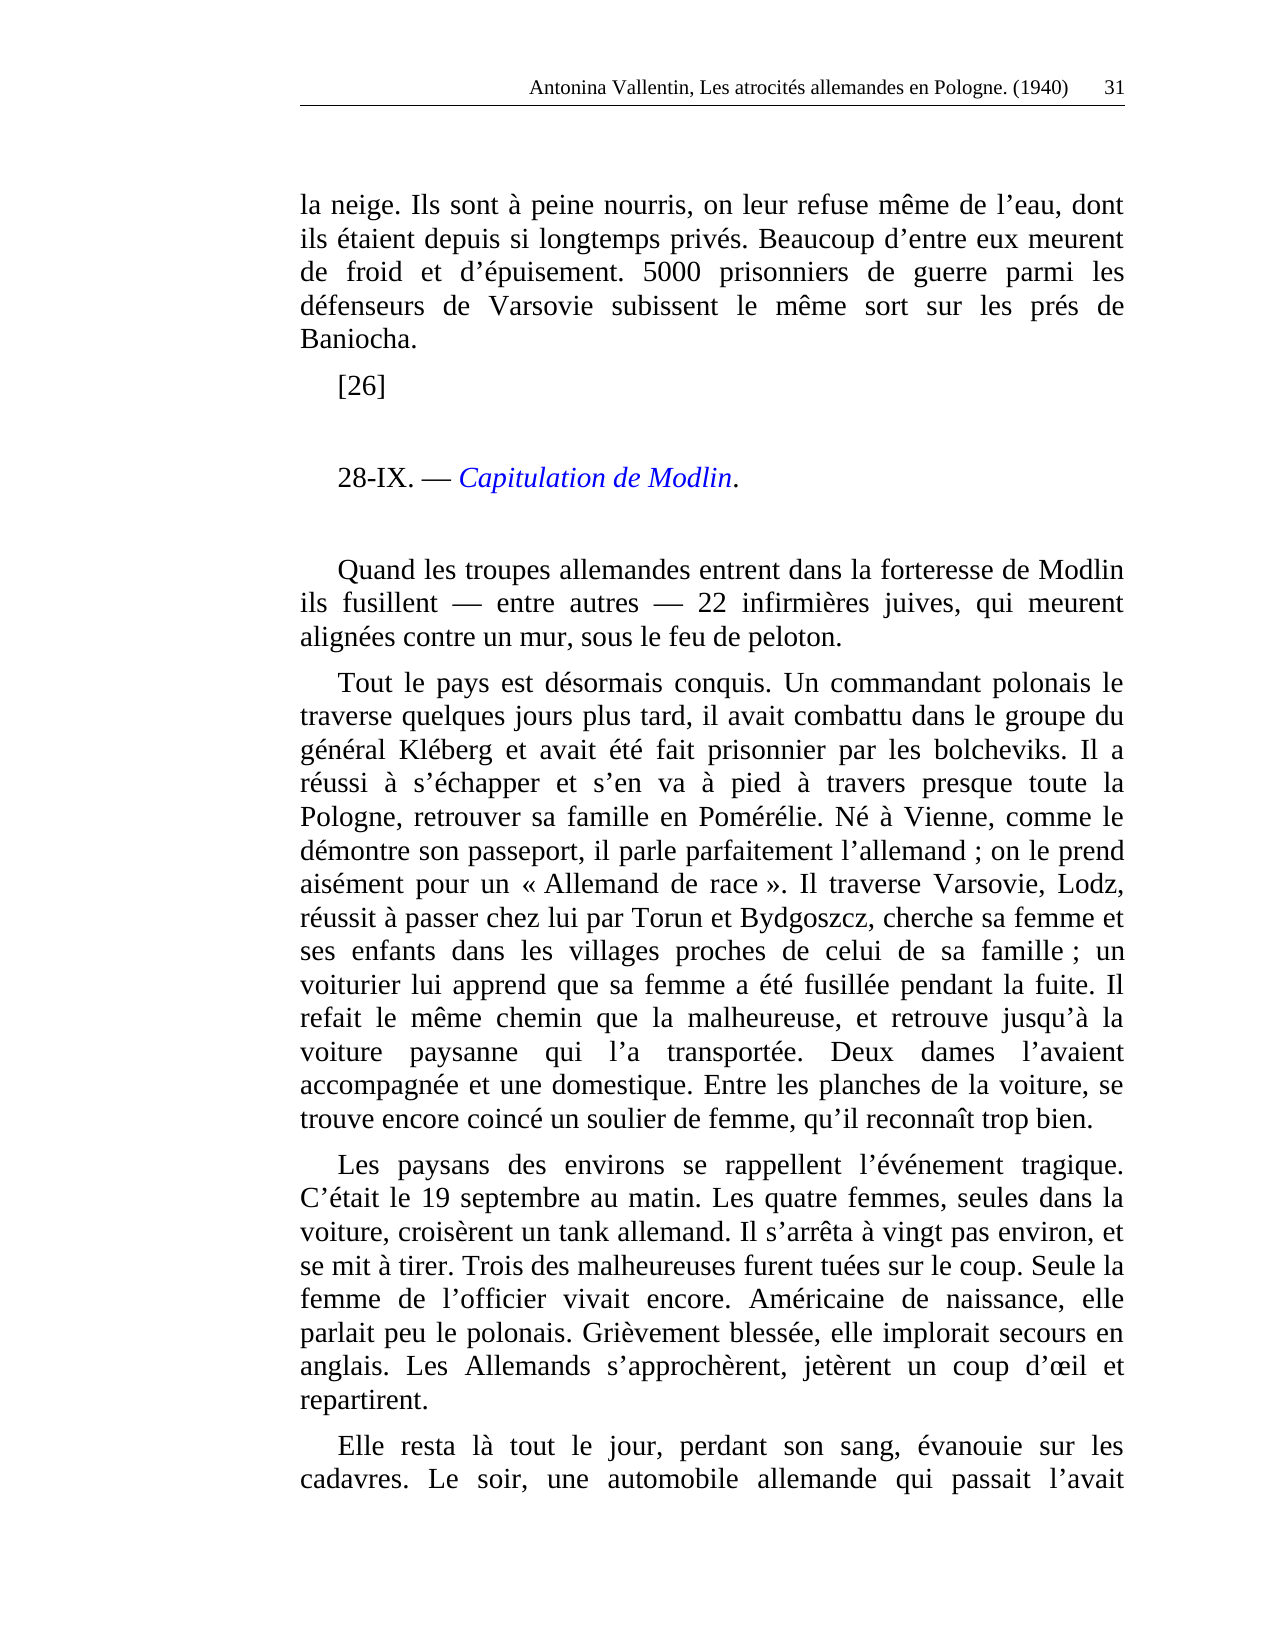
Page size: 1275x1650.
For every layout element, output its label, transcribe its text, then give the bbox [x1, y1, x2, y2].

text [26] [300, 368, 1125, 401]
text 28-IX. — Capitulation de Modlin. [300, 460, 1125, 493]
text Les paysans des environs se rappellent l’événement tragique. C’était le 19 septembre au matin. Les quatre femmes, seules dans la voiture, croisèrent un tank allemand. Il s’arrêta à vingt pas environ, et se mit à tirer. Trois des malheureuses furent tuées sur le coup. Seule la femme de l’officier vivait encore. Américaine de naissance, elle parlait peu le polonais. Grièvement blessée, elle implorait secours en anglais. Les Allemands s’approchèrent, jetèrent un coup d’œil et repartirent. [300, 1147, 1125, 1415]
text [300, 187, 1125, 355]
text Tout le pays est désormais conquis. Un commandant polonais le traverse quelques jours plus tard, il avait combattu dans le groupe du général Kléberg et avait été fait prisonnier par les bolcheviks. Il a réussi à s’échapper et s’en va à pied à travers presque toute la Pologne, retrouver sa famille en Pomérélie. Né à Vienne, comme le démontre son passeport, il parle parfaitement l’allemand ; on le prend aisément pour un « Allemand de race ». Il traverse Varsovie, Lodz, réussit à pas­ser chez lui par Torun et Bydgoszcz, cherche sa femme et ses enfants dans les villages proches de celui de sa famille ; un voiturier lui apprend que sa femme a été fusillée pendant la fuite. Il refait le même chemin que la malheureuse, et retrouve jusqu’à la voiture paysanne qui l’a transportée. Deux dames l’avaient accompagnée et une domestique. Entre les planches de la voiture, se trouve encore coincé un soulier de femme, qu’il reconnaît trop bien. [300, 665, 1125, 1134]
text Quand les troupes allemandes entrent dans la forteresse de Modlin ils fusillent — entre autres — 22 infirmières juives, qui meurent alignées contre un mur, sous le feu de peloton. [300, 552, 1125, 652]
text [300, 1428, 1125, 1495]
